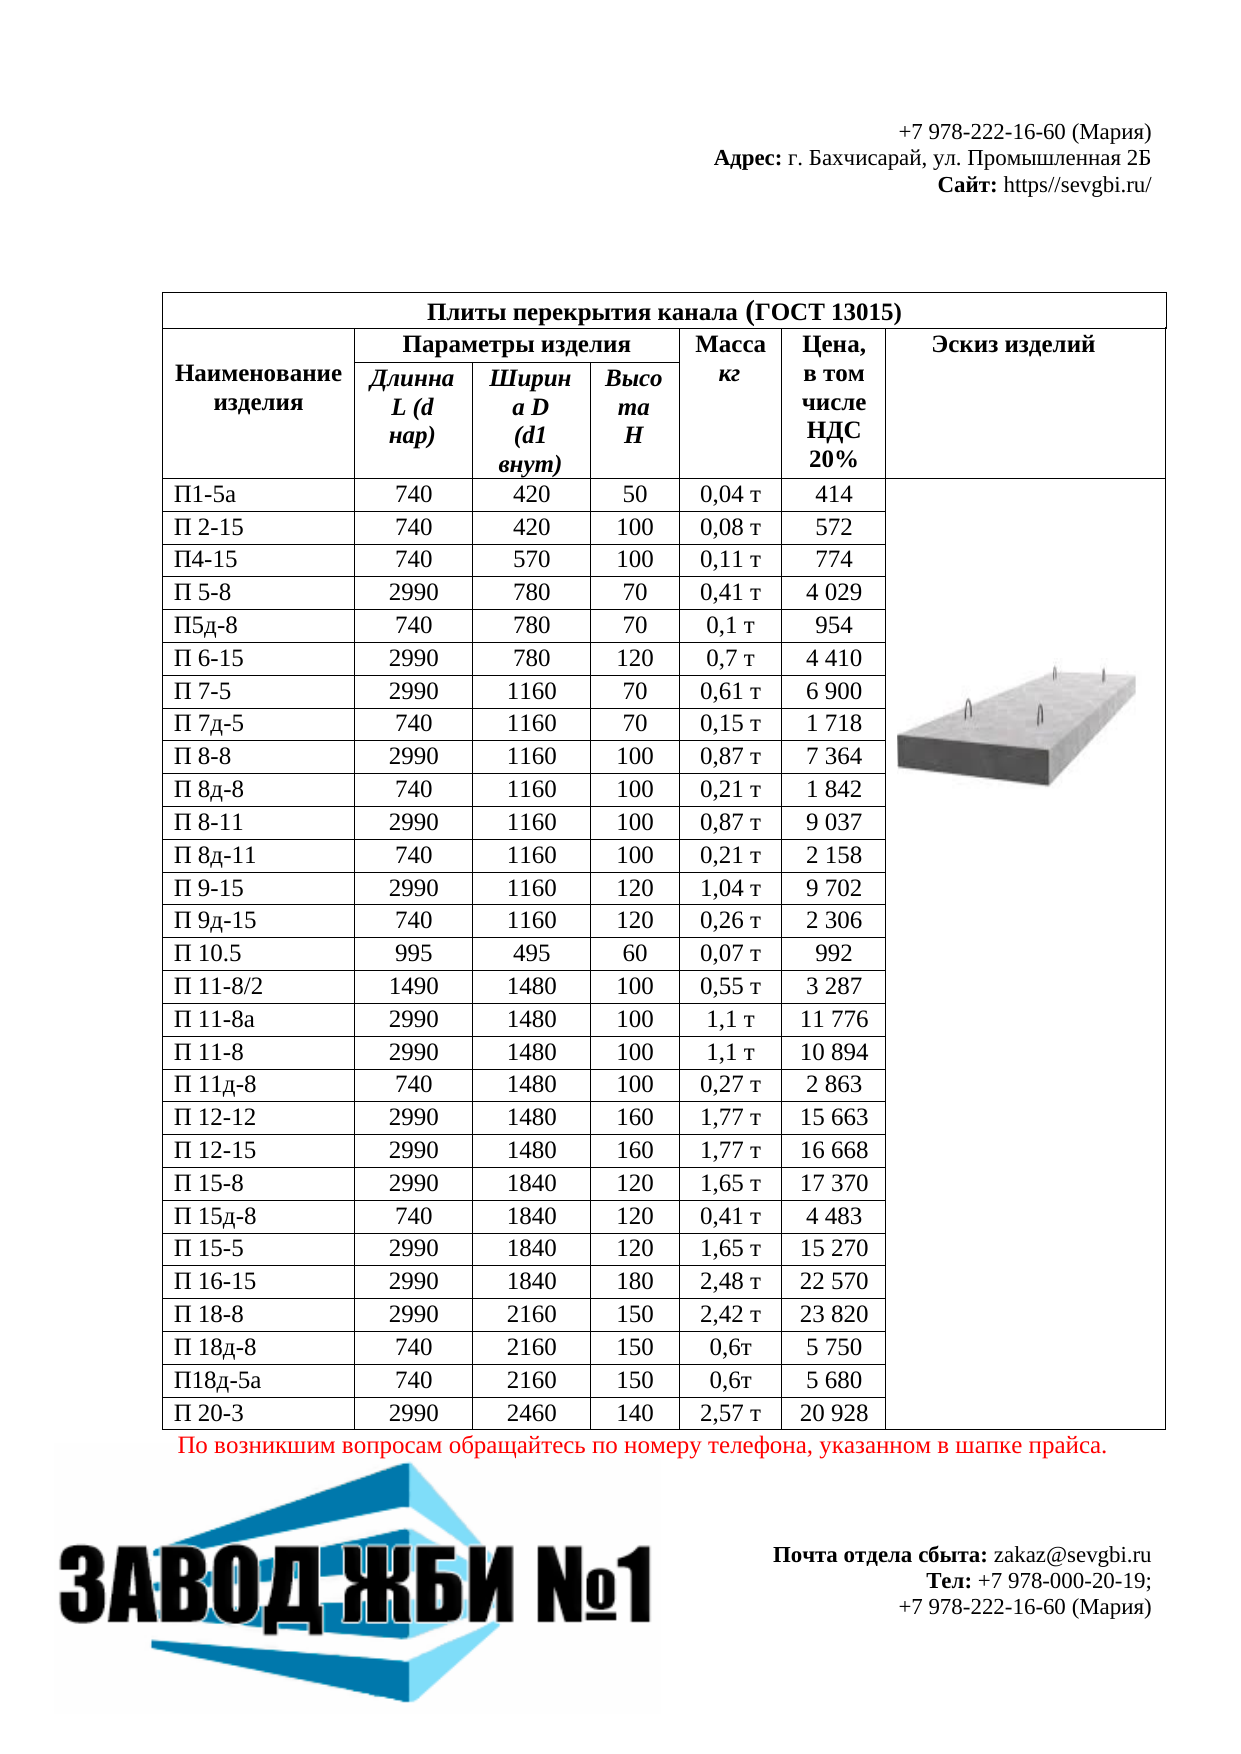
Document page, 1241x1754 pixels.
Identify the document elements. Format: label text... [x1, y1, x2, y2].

table_cell П 8-11 [163, 807, 354, 839]
table_cell 16 668 [782, 1135, 885, 1167]
table_cell П 11д-8 [163, 1070, 354, 1101]
table_cell 1480 [473, 971, 590, 1003]
table_cell 120 [591, 1234, 679, 1265]
table_cell Масса кг [680, 329, 781, 478]
table_cell 740 [355, 512, 472, 543]
table_cell 2990 [355, 1037, 472, 1068]
table_cell 70 [591, 577, 679, 609]
table_cell 780 [473, 577, 590, 609]
table_cell 774 [782, 545, 885, 576]
picture [53, 1443, 661, 1714]
table_cell 2160 [473, 1332, 590, 1364]
table_cell 120 [591, 1201, 679, 1232]
table_cell 780 [473, 643, 590, 675]
table_cell 1160 [473, 709, 590, 740]
table_cell 0,07 т [680, 938, 781, 970]
table_cell 0,15 т [680, 709, 781, 740]
table_cell 2990 [355, 873, 472, 904]
table_header Плиты перекрытия канала (ГОСТ 13015) [163, 293, 1166, 328]
table_cell 17 370 [782, 1168, 885, 1200]
table_cell 992 [782, 938, 885, 970]
table_cell П 20-3 [163, 1398, 354, 1429]
table_cell 2990 [355, 1102, 472, 1134]
table_cell 1160 [473, 840, 590, 872]
table_cell 0,6т [680, 1332, 781, 1364]
table_cell 70 [591, 610, 679, 642]
table_cell 2990 [355, 1299, 472, 1331]
table_cell 100 [591, 807, 679, 839]
text По возникшим вопросам обращайтесь по номеру телефона, указанном в шапке прайса. [177, 1430, 1152, 1459]
table_cell 10 894 [782, 1037, 885, 1068]
table_cell П5д-8 [163, 610, 354, 642]
text +7 978-222-16-60 (Мария) [177, 118, 1152, 144]
table_cell П 7-5 [163, 676, 354, 707]
table_cell 0,87 т [680, 807, 781, 839]
table_cell 2460 [473, 1398, 590, 1429]
table_cell П 16-15 [163, 1266, 354, 1298]
table_cell 740 [355, 479, 472, 511]
table_cell 15 663 [782, 1102, 885, 1134]
table_cell 0,27 т [680, 1070, 781, 1101]
table_cell 50 [591, 479, 679, 511]
table_cell 740 [355, 1070, 472, 1101]
table_cell 120 [591, 1168, 679, 1200]
table_cell П 8-8 [163, 741, 354, 773]
table_cell 2,42 т [680, 1299, 781, 1331]
table_cell 4 483 [782, 1201, 885, 1232]
table_cell П 18д-8 [163, 1332, 354, 1364]
table_cell 0,21 т [680, 840, 781, 872]
table_cell 0,6т [680, 1365, 781, 1397]
table_cell 2 158 [782, 840, 885, 872]
table_cell 780 [473, 610, 590, 642]
table_cell 2990 [355, 1398, 472, 1429]
table_cell 1480 [473, 1102, 590, 1134]
table_cell 2990 [355, 1135, 472, 1167]
text Тел: +7 978-000-20-19; [177, 1567, 1152, 1593]
table_cell 0,7 т [680, 643, 781, 675]
table_cell 2990 [355, 807, 472, 839]
table_cell П 10.5 [163, 938, 354, 970]
table_cell Эскиз изделий [886, 329, 1165, 478]
table_cell 2990 [355, 741, 472, 773]
table_cell 150 [591, 1365, 679, 1397]
table_cell 570 [473, 545, 590, 576]
table_cell 150 [591, 1299, 679, 1331]
table_cell 420 [473, 512, 590, 543]
table_cell 100 [591, 545, 679, 576]
table_cell 1480 [473, 1004, 590, 1036]
table_cell 1,1 т [680, 1037, 781, 1068]
table_cell П 6-15 [163, 643, 354, 675]
table_cell 1160 [473, 905, 590, 937]
table_cell П 7д-5 [163, 709, 354, 740]
table_cell 1160 [473, 741, 590, 773]
table_cell Параметры изделия [355, 329, 679, 362]
table_cell 0,1 т [680, 610, 781, 642]
table_cell 2990 [355, 577, 472, 609]
table_cell 120 [591, 905, 679, 937]
table_cell 1840 [473, 1266, 590, 1298]
table_cell 60 [591, 938, 679, 970]
table_cell П 8д-11 [163, 840, 354, 872]
table_cell 1,04 т [680, 873, 781, 904]
table_cell П1-5а [163, 479, 354, 511]
table_cell 140 [591, 1398, 679, 1429]
table_cell П 15-8 [163, 1168, 354, 1200]
table_cell 740 [355, 1201, 472, 1232]
table_cell 1840 [473, 1201, 590, 1232]
table_cell 740 [355, 709, 472, 740]
text Адрес: г. Бахчисарай, ул. Промышленная 2Б [177, 144, 1152, 171]
table_cell П 15-5 [163, 1234, 354, 1265]
table_cell 0,21 т [680, 774, 781, 806]
text Сайт: https//sevgbi.ru/ [177, 171, 1152, 197]
table_cell 2,48 т [680, 1266, 781, 1298]
table_cell 1 718 [782, 709, 885, 740]
table_cell П18д-5а [163, 1365, 354, 1397]
table_cell 740 [355, 1332, 472, 1364]
table_cell П 9д-15 [163, 905, 354, 937]
table_cell 954 [782, 610, 885, 642]
table_cell 740 [355, 610, 472, 642]
table_cell 0,08 т [680, 512, 781, 543]
table_cell 1160 [473, 774, 590, 806]
table_cell 740 [355, 1365, 472, 1397]
table_cell 740 [355, 905, 472, 937]
table_cell 22 570 [782, 1266, 885, 1298]
table_cell 495 [473, 938, 590, 970]
table_cell 2990 [355, 1266, 472, 1298]
table_cell 70 [591, 709, 679, 740]
table_cell 1160 [473, 873, 590, 904]
table_cell 120 [591, 873, 679, 904]
table_cell 11 776 [782, 1004, 885, 1036]
table_cell 1490 [355, 971, 472, 1003]
table_cell 0,61 т [680, 676, 781, 707]
table_cell 0,41 т [680, 1201, 781, 1232]
table_cell 740 [355, 840, 472, 872]
table_cell 420 [473, 479, 590, 511]
table_cell 100 [591, 1070, 679, 1101]
table_cell 4 410 [782, 643, 885, 675]
table_cell 1,65 т [680, 1168, 781, 1200]
table_cell 2 306 [782, 905, 885, 937]
table_cell 160 [591, 1102, 679, 1134]
table_cell 2990 [355, 1168, 472, 1200]
table_cell 1480 [473, 1037, 590, 1068]
table_cell 9 037 [782, 807, 885, 839]
table_cell Наименование изделия [163, 329, 354, 478]
table_cell 1160 [473, 807, 590, 839]
table_cell 23 820 [782, 1299, 885, 1331]
picture [888, 658, 1146, 793]
table_cell 1,77 т [680, 1135, 781, 1167]
table_cell 2990 [355, 676, 472, 707]
table_cell 2160 [473, 1365, 590, 1397]
table_cell 100 [591, 971, 679, 1003]
table_cell [886, 479, 1165, 1429]
table_cell 1480 [473, 1135, 590, 1167]
table_cell 150 [591, 1332, 679, 1364]
table_cell 2,57 т [680, 1398, 781, 1429]
table_cell П 9-15 [163, 873, 354, 904]
table_cell П 15д-8 [163, 1201, 354, 1232]
table_cell 70 [591, 676, 679, 707]
table_cell 2990 [355, 1004, 472, 1036]
table_cell Цена, в том числе НДС 20% [782, 329, 885, 478]
table_cell 7 364 [782, 741, 885, 773]
table_cell 0,04 т [680, 479, 781, 511]
table_cell П 5-8 [163, 577, 354, 609]
table_cell 1840 [473, 1234, 590, 1265]
table_cell П 12-15 [163, 1135, 354, 1167]
table_cell 20 928 [782, 1398, 885, 1429]
table_cell Высота H [591, 363, 679, 478]
table_cell П 18-8 [163, 1299, 354, 1331]
table_cell 0,26 т [680, 905, 781, 937]
table_cell 2990 [355, 643, 472, 675]
table_cell 5 680 [782, 1365, 885, 1397]
table_cell 995 [355, 938, 472, 970]
table_cell 1840 [473, 1168, 590, 1200]
table_cell 1 842 [782, 774, 885, 806]
table_cell 414 [782, 479, 885, 511]
table_cell 2 863 [782, 1070, 885, 1101]
table_cell 0,41 т [680, 577, 781, 609]
table_cell 0,87 т [680, 741, 781, 773]
table_cell 100 [591, 1004, 679, 1036]
table_cell 572 [782, 512, 885, 543]
table_cell 100 [591, 1037, 679, 1068]
table_cell 1160 [473, 676, 590, 707]
table_cell 740 [355, 774, 472, 806]
table_cell Ширина D (d1 внут) [473, 363, 590, 478]
table_cell 2160 [473, 1299, 590, 1331]
text Почта отдела сбыта: zakaz@sevgbi.ru [177, 1541, 1152, 1567]
table_cell 0,11 т [680, 545, 781, 576]
table_cell 120 [591, 643, 679, 675]
table_cell 6 900 [782, 676, 885, 707]
table_cell 1,1 т [680, 1004, 781, 1036]
table_cell П 8д-8 [163, 774, 354, 806]
table_cell П 11-8/2 [163, 971, 354, 1003]
table_cell 180 [591, 1266, 679, 1298]
table_cell 1,65 т [680, 1234, 781, 1265]
table_cell П 2-15 [163, 512, 354, 543]
table_cell 100 [591, 840, 679, 872]
table_cell 1480 [473, 1070, 590, 1101]
table_cell П 12-12 [163, 1102, 354, 1134]
table_cell 15 270 [782, 1234, 885, 1265]
table_cell П 11-8 [163, 1037, 354, 1068]
table_cell П4-15 [163, 545, 354, 576]
table_cell 2990 [355, 1234, 472, 1265]
table_cell 1,77 т [680, 1102, 781, 1134]
table_cell 160 [591, 1135, 679, 1167]
table_cell 100 [591, 512, 679, 543]
table_cell Длинна L (d нар) [355, 363, 472, 478]
table_cell П 11-8а [163, 1004, 354, 1036]
table_cell 9 702 [782, 873, 885, 904]
table_cell 3 287 [782, 971, 885, 1003]
table_cell 0,55 т [680, 971, 781, 1003]
table_cell 740 [355, 545, 472, 576]
text +7 978-222-16-60 (Мария) [177, 1593, 1152, 1620]
table_cell 100 [591, 741, 679, 773]
table_cell 100 [591, 774, 679, 806]
table_cell 5 750 [782, 1332, 885, 1364]
table_cell 4 029 [782, 577, 885, 609]
